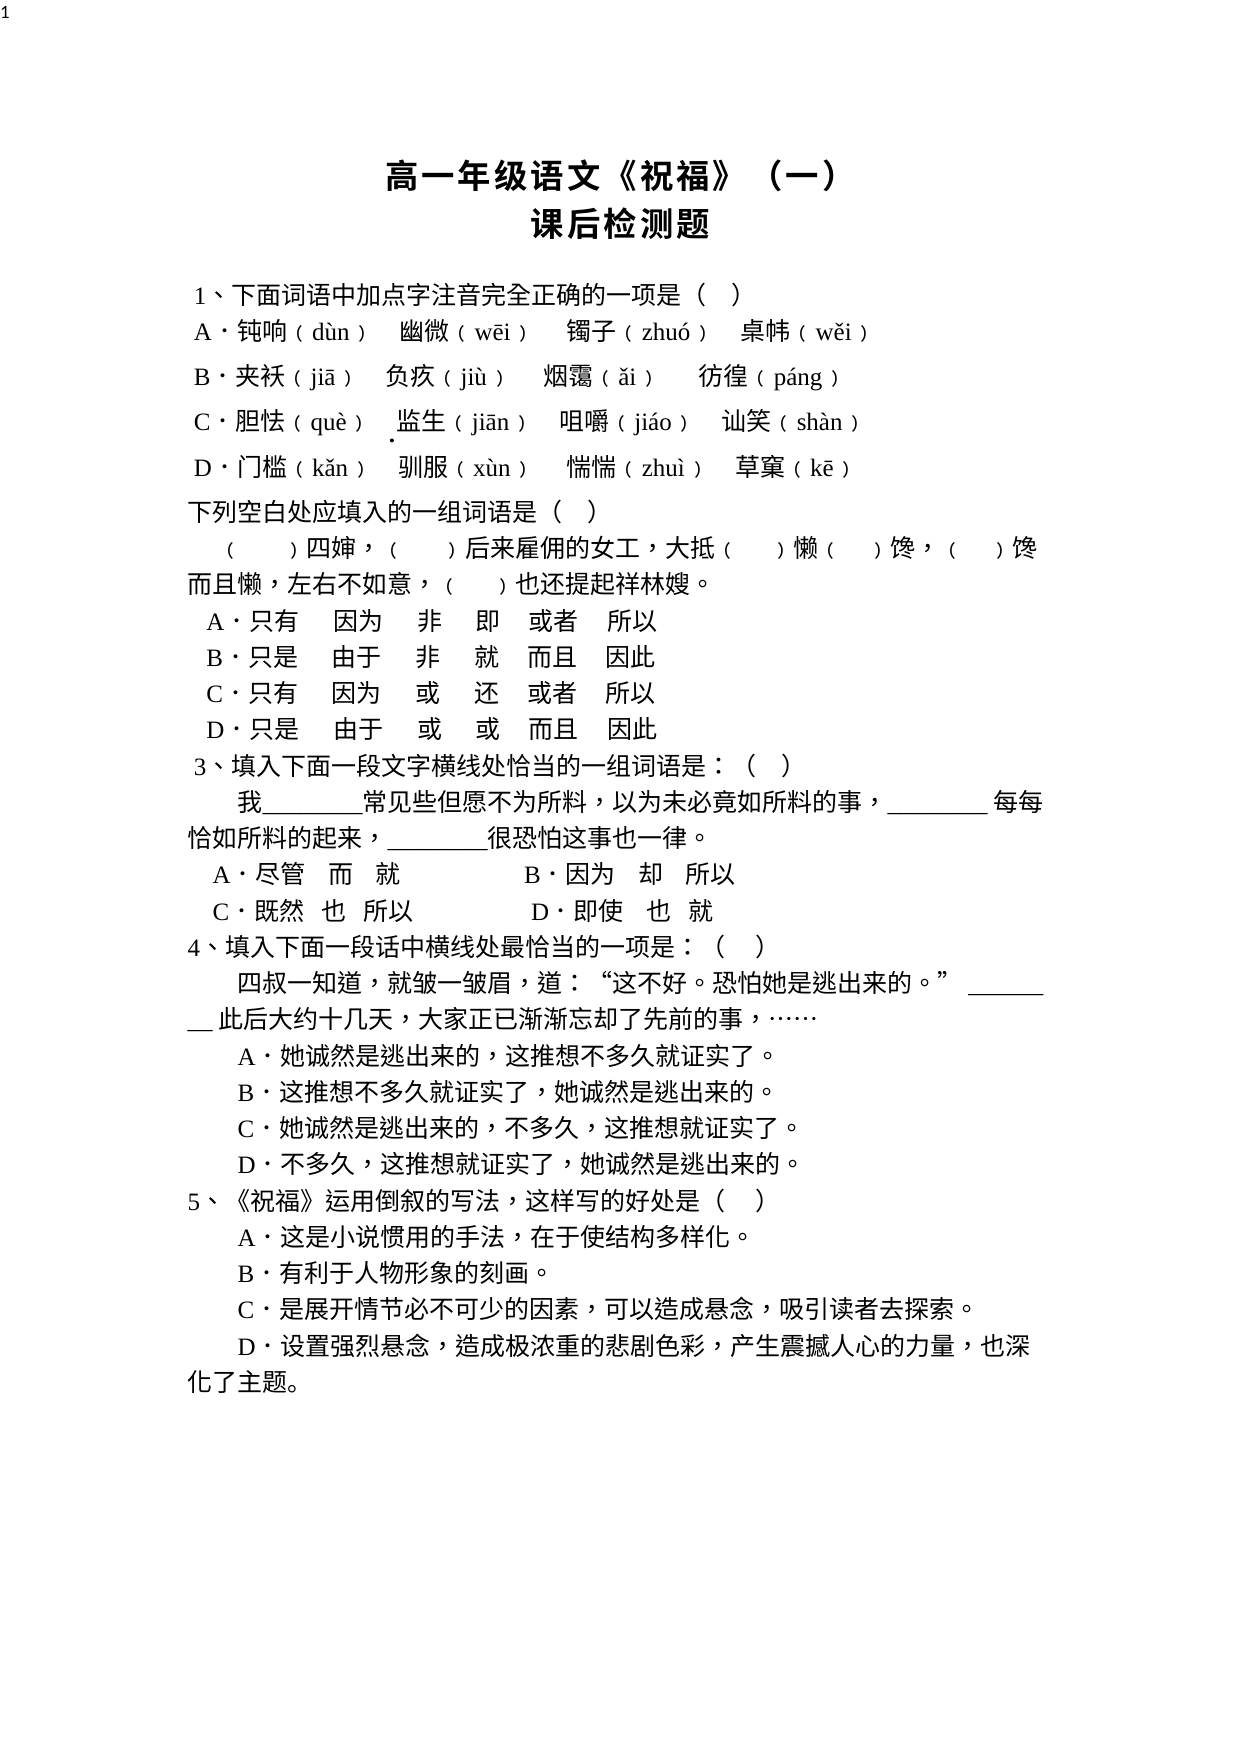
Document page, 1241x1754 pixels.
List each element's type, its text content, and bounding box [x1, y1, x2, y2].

text 4、填入下面一段话中横线处最恰当的一项是：（ ） 四叔一知道，就皱一皱眉，道：“这不好。恐怕她是逃出来的。” ________ 此后大约十几天，大家正已渐渐忘却了先前的事，…… A．她诚然是逃出来的，这推想不多久就证实了。 B．这推想不多久就证实了，她诚然是逃出来的。 C．她诚然是逃出来的，不多久，这推想就证实了。 D．不多久，这推想就证实了，她诚然是逃出来的。 [187, 927, 1053, 1181]
text 下列空白处应填入的一组词语是（ ） ﹙ ﹚四婶，﹙ ﹚后来雇佣的女工，大抵﹙ ﹚懒﹙ ﹚馋，﹙ ﹚馋而且懒，左右不如意，﹙ ﹚也还提起祥林嫂。 A．只有 因为 非 即 或者 所以 B．只是 由于 非 就 而且 因此 C．只有 因为 或 还 或者 所以 D．只是 由于 或 或 而且 因此 [187, 492, 1053, 746]
text 高一年级语文《祝福》（一） [187, 150, 1053, 198]
text 5、《祝福》运用倒叙的写法，这样写的好处是（ ） A．这是小说惯用的手法，在于使结构多样化。 B．有利于人物形象的刻画。 C．是展开情节必不可少的因素，可以造成悬念，吸引读者去探索。 D．设置强烈悬念，造成极浓重的悲剧色彩，产生震撼人心的力量，也深化了主题。 [187, 1181, 1053, 1398]
text 课后检测题 [187, 198, 1053, 246]
text 1、下面词语中加点字注音完全正确的一项是（ ） A．钝响﹙dùn﹚ 幽微﹙wēi﹚ 镯子﹙zhuó﹚ 桌帏﹙wěi﹚ B．夹袄﹙jiā﹚ 负疚﹙jiù﹚ 烟霭﹙ǎi﹚ 彷徨﹙páng﹚ C．胆怯﹙què﹚ 监生﹙jiān﹚ 咀嚼﹙jiáo﹚ 讪笑﹙shàn﹚ D．门槛﹙kǎn﹚ 驯服﹙xùn﹚ 惴惴﹙zhuì﹚ 草窠﹙kē﹚ [187, 275, 1053, 492]
text 3、填入下面一段文字横线处恰当的一组词语是：（ ） 我________常见些但愿不为所料，以为未必竟如所料的事，________ 每每恰如所料的起来，________很恐怕这事也一律。 A．尽管 而 就 B．因为 却 所以 C．既然 也 所以 D．即使 也 就 [187, 746, 1053, 927]
